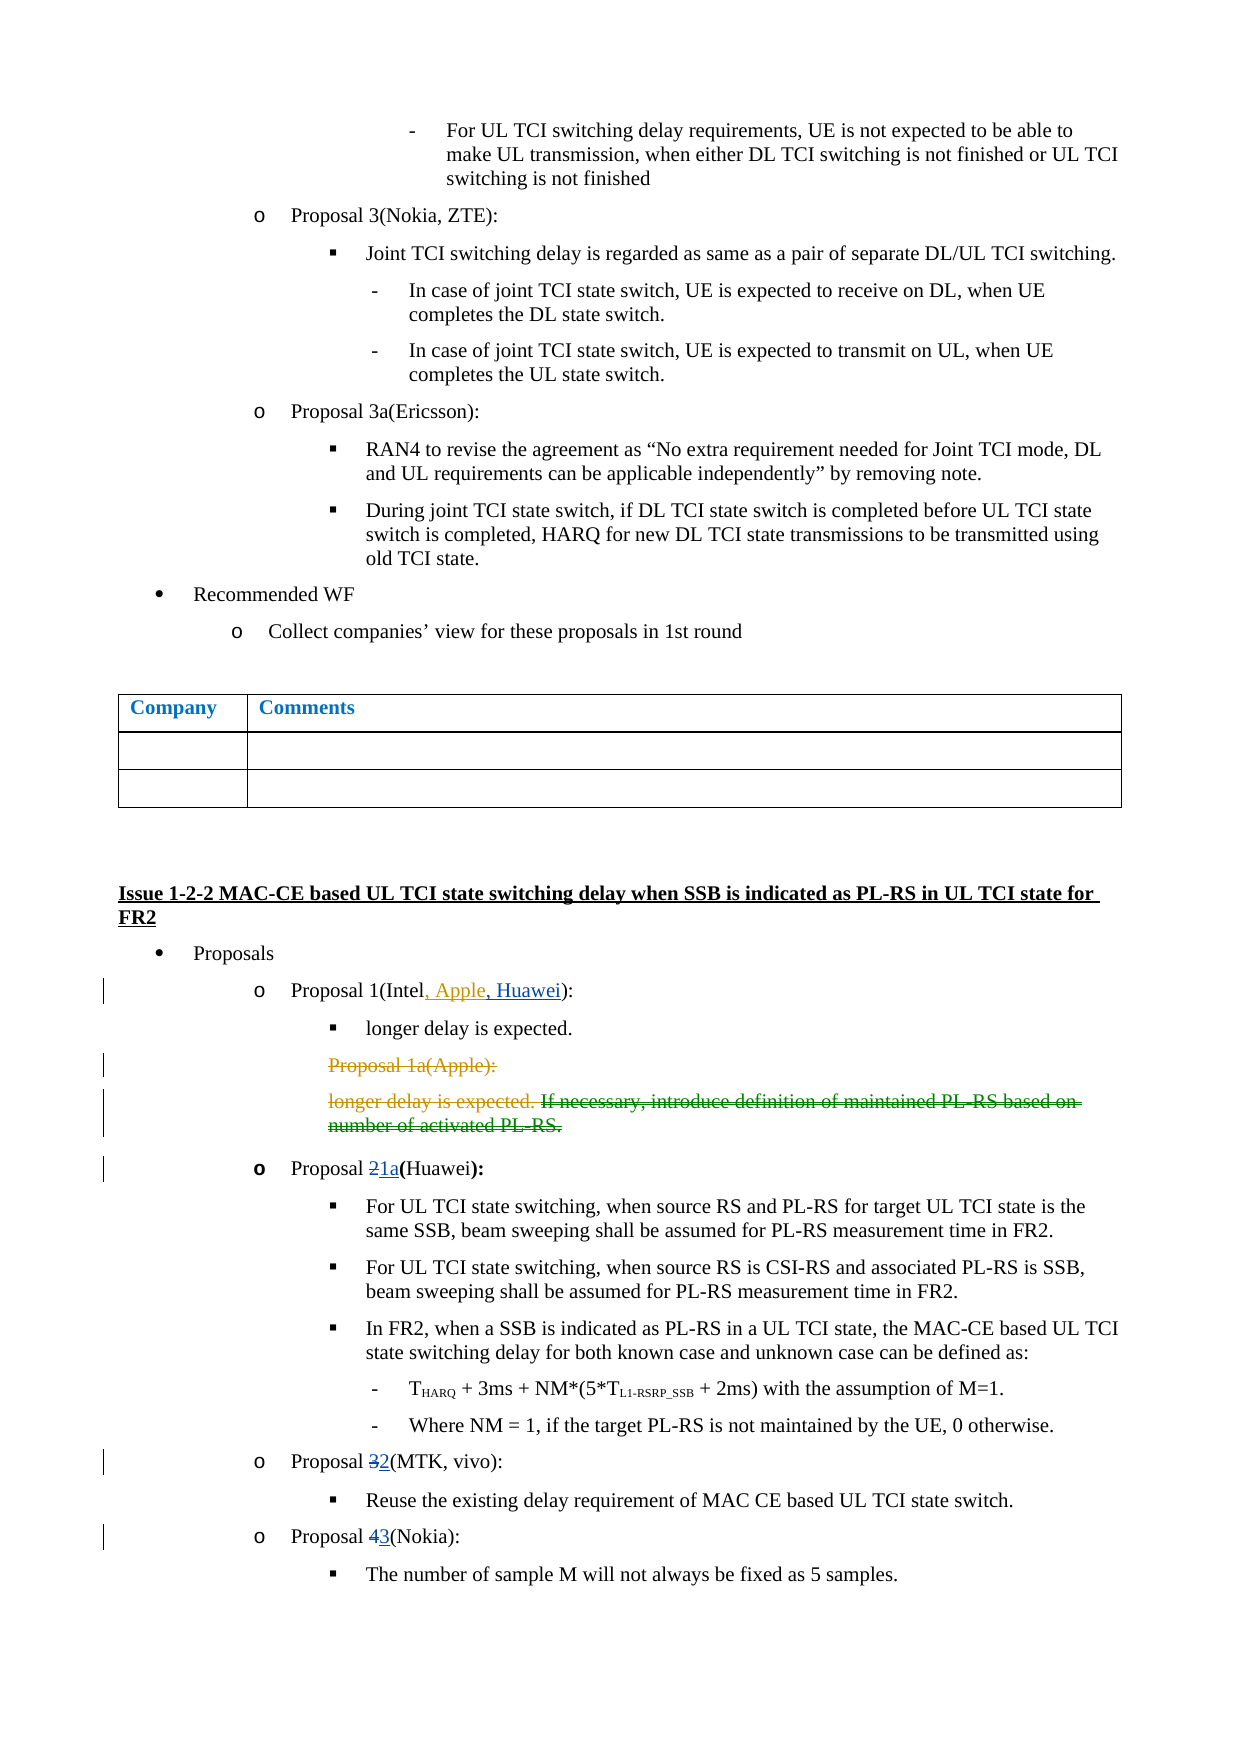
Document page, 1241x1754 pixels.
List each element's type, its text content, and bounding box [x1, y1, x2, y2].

list For UL TCI switching delay requirements, UE is not expected to be able to make UL transmission, when either DL TCI switching is not finished or UL TCI switching is not finished [409, 118, 1122, 190]
table_cell [248, 770, 1121, 807]
table_header Comments [248, 695, 1121, 731]
list Joint TCI switching delay is regarded as same as a pair of separate DL/UL TCI switching. [328, 241, 1122, 265]
list Proposal (Nokia): [253, 1524, 1122, 1550]
list longer delay is expected. [328, 1016, 1122, 1040]
table_cell [119, 733, 247, 769]
table_cell [248, 733, 1121, 769]
list The number of sample M will not always be fixed as 5 samples. [328, 1562, 1122, 1586]
list For UL TCI state switching, when source RS is CSI-RS and associated PL-RS is SSB, beam sweeping shall be assumed for PL-RS measurement time in FR2. [328, 1255, 1122, 1303]
list Reuse the existing delay requirement of MAC CE based UL TCI state switch. [328, 1488, 1122, 1512]
list RAN4 to revise the agreement as “No extra requirement needed for Joint TCI mode, DL and UL requirements can be applicable independently” by removing note. [328, 437, 1122, 485]
list Proposal 3a(Ericsson): [253, 399, 1122, 424]
list Proposals [156, 941, 1122, 965]
list Proposal (Huawei): [253, 1156, 1122, 1182]
list Collect companies’ view for these proposals in 1st round [231, 619, 1122, 645]
list In FR2, when a SSB is indicated as PL-RS in a UL TCI state, the MAC-CE based UL TCI state switching delay for both known case and unknown case can be defined as: [328, 1316, 1122, 1364]
list Recommended WF [156, 582, 1122, 606]
list Where NM = 1, if the target PL-RS is not maintained by the UE, 0 otherwise. [371, 1413, 1122, 1437]
list Proposal 1(Intel): [253, 978, 1122, 1004]
table_cell [119, 770, 247, 807]
list Proposal (MTK, vivo): [253, 1449, 1122, 1475]
list In case of joint TCI state switch, UE is expected to transmit on UL, when UE completes the UL state switch. [371, 338, 1122, 386]
text Issue 1-2-2 MAC-CE based UL TCI state switching delay when SSB is indicated as PL-RS in UL TCI state for FR2 [118, 881, 1122, 929]
table_header Company [119, 695, 247, 731]
list Proposal 3(Nokia, ZTE): [253, 203, 1122, 228]
list THARQ + 3ms + NM*(5*TL1-RSRP_SSB + 2ms) with the assumption of M=1. [371, 1376, 1122, 1400]
list In case of joint TCI state switch, UE is expected to receive on DL, when UE completes the DL state switch. [371, 278, 1122, 326]
list For UL TCI state switching, when source RS and PL-RS for target UL TCI state is the same SSB, beam sweeping shall be assumed for PL-RS measurement time in FR2. [328, 1194, 1122, 1242]
list During joint TCI state switch, if DL TCI state switch is completed before UL TCI state switch is completed, HARQ for new DL TCI state transmissions to be transmitted using old TCI state. [328, 498, 1122, 570]
